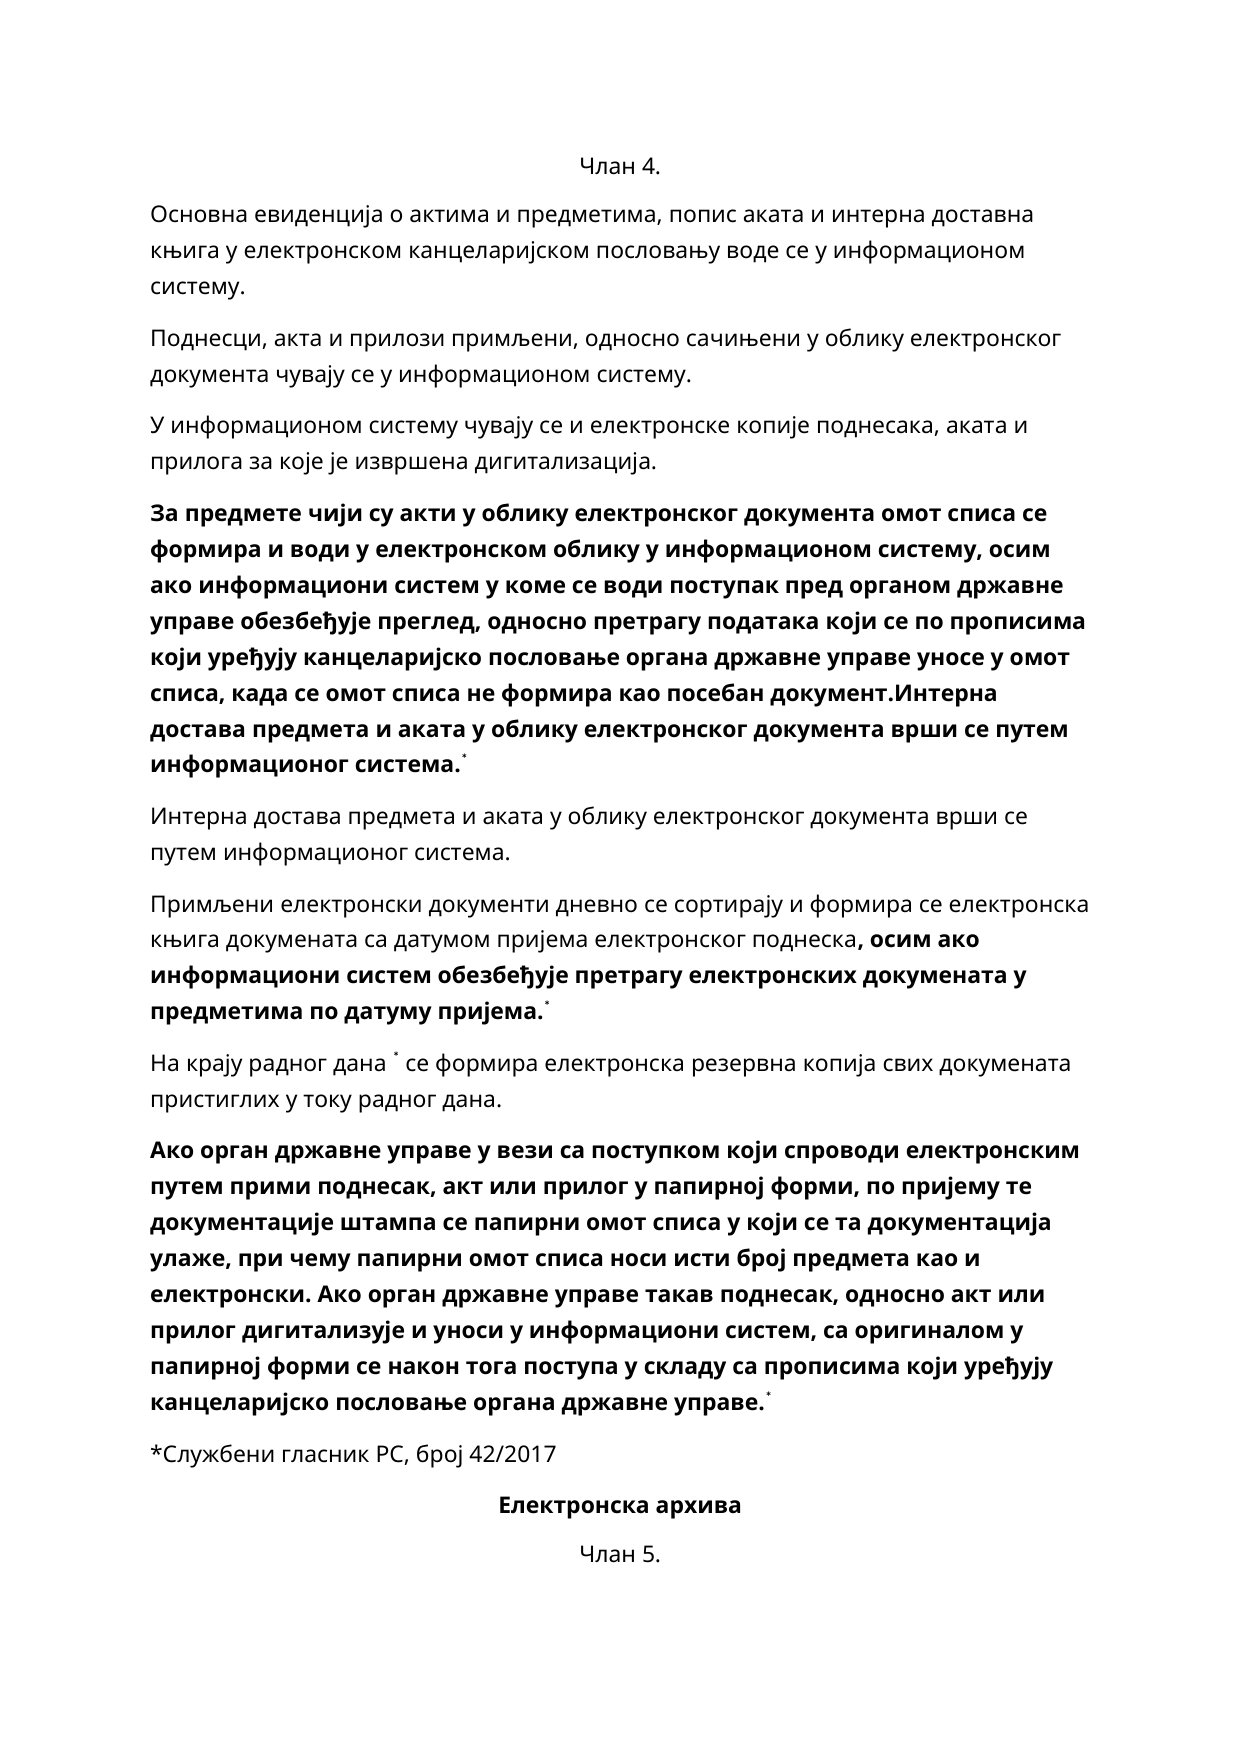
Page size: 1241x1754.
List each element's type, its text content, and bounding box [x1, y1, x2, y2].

text Члан 4. [150, 150, 1090, 181]
text Интерна достава предмета и аката у облику електронског документа врши се путем информационог система. [150, 800, 1090, 867]
text Поднесци, акта и прилози примљени, односно сачињени у облику електронског документа чувају се у информационом систему. [150, 322, 1090, 389]
text *Службени гласник РС, број 42/2017 [150, 1437, 1090, 1469]
text На крају радног дана * се формира електронска резервна копија свих докумената пристиглих у току радног дана. [150, 1047, 1090, 1114]
text У информационом систему чувају се и електронске копије поднесака, аката и прилога за које је извршена дигитализација. [150, 409, 1090, 477]
text Основна евиденција о актима и предметима, попис аката и интерна доставна књига у електронском канцеларијском пословању воде се у информационом систему. [150, 198, 1090, 302]
text За предмете чији су акти у облику електронског документа омот списа се формира и води у електронском облику у информационом систему, осим ако информациони систем у коме се води поступак пред органом државне управе обезбеђује преглед, односно претрагу података који се по прописима који уређују канцеларијско пословање органа државне управе уносе у омот списа, када се омот списа не формира као посебан документ.Интерна достава предмета и аката у облику електронског документа врши се путем информационог система.* [150, 497, 1090, 780]
text Члан 5. [150, 1537, 1090, 1569]
text Примљени електронски документи дневно се сортирају и формира се електронска књига докумената са датумом пријема електронског поднеска, осим ако информациони систем обезбеђује претрагу електронских докумената у предметима по датуму пријема.* [150, 887, 1090, 1027]
text Електронска архива [150, 1489, 1090, 1520]
text Ако орган државне управе у вези са поступком који спроводи електронским путем прими поднесак, акт или прилог у папирној форми, по пријему те документације штампа се папирни омот списа у који се та документација улаже, при чему папирни омот списа носи исти број предмета као и електронски. Ако орган државне управе такав поднесак, односно акт или прилог дигитализује и уноси у информациони систем, са оригиналом у папирној форми се након тога поступа у складу са прописима који уређују канцеларијско пословање органа државне управе.* [150, 1134, 1090, 1417]
